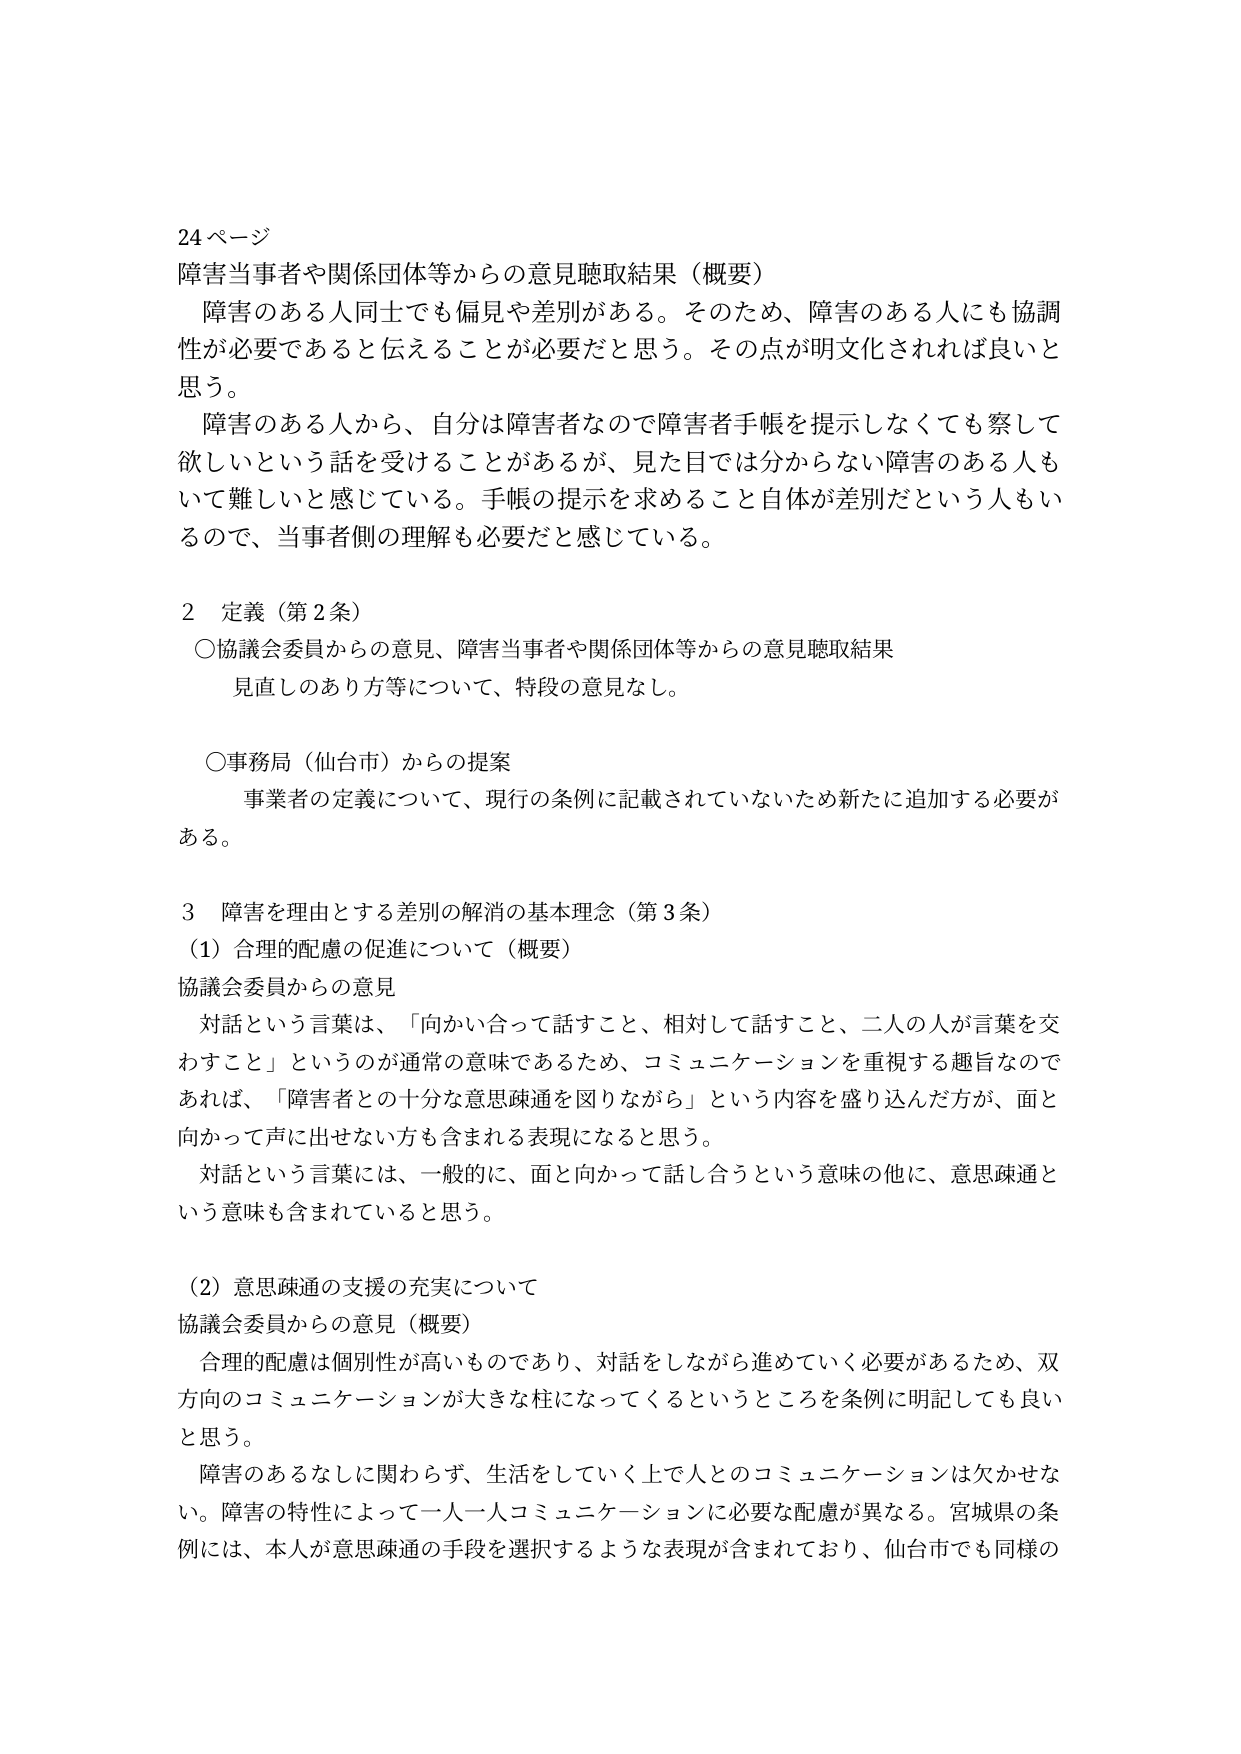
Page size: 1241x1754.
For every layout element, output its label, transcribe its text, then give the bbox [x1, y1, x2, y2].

text 〇事務局（仙台市）からの提案 [177, 742, 1063, 779]
text ２ 定義（第2条） [177, 592, 1063, 629]
text 合理的配慮は個別性が高いものであり、対話をしながら進めていく必要があるため、双方向のコミュニケーションが大きな柱になってくるというところを条例に明記しても良いと思う。 [177, 1342, 1063, 1454]
text （2）意思疎通の支援の充実について [177, 1267, 1063, 1304]
text 見直しのあり方等について、特段の意見なし。 [177, 667, 1063, 704]
text 障害当事者や関係団体等からの意見聴取結果（概要） [177, 254, 1063, 292]
text （1）合理的配慮の促進について（概要） [177, 929, 1063, 967]
text 事業者の定義について、現行の条例に記載されていないため新たに追加する必要がある。 [177, 779, 1063, 854]
text 協議会委員からの意見（概要） [177, 1304, 1063, 1342]
text 〇協議会委員からの意見、障害当事者や関係団体等からの意見聴取結果 [177, 629, 1063, 667]
text 障害のある人から、自分は障害者なので障害者手帳を提示しなくても察して欲しいという話を受けることがあるが、見た目では分からない障害のある人もいて難しいと感じている。手帳の提示を求めること自体が差別だという人もいるので、当事者側の理解も必要だと感じている。 [177, 404, 1063, 554]
text 24ページ [177, 217, 1063, 254]
text 対話という言葉には、一般的に、面と向かって話し合うという意味の他に、意思疎通という意味も含まれていると思う。 [177, 1154, 1063, 1229]
text ３ 障害を理由とする差別の解消の基本理念（第3条） [177, 892, 1063, 929]
text 協議会委員からの意見 [177, 967, 1063, 1004]
text 対話という言葉は、「向かい合って話すこと、相対して話すこと、二人の人が言葉を交わすこと」というのが通常の意味であるため、コミュニケーションを重視する趣旨なのであれば、「障害者との十分な意思疎通を図りながら」という内容を盛り込んだ方が、面と向かって声に出せない方も含まれる表現になると思う。 [177, 1004, 1063, 1154]
text 障害のある人同士でも偏見や差別がある。そのため、障害のある人にも協調性が必要であると伝えることが必要だと思う。その点が明文化されれば良いと思う。 [177, 292, 1063, 404]
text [177, 1454, 1063, 1567]
